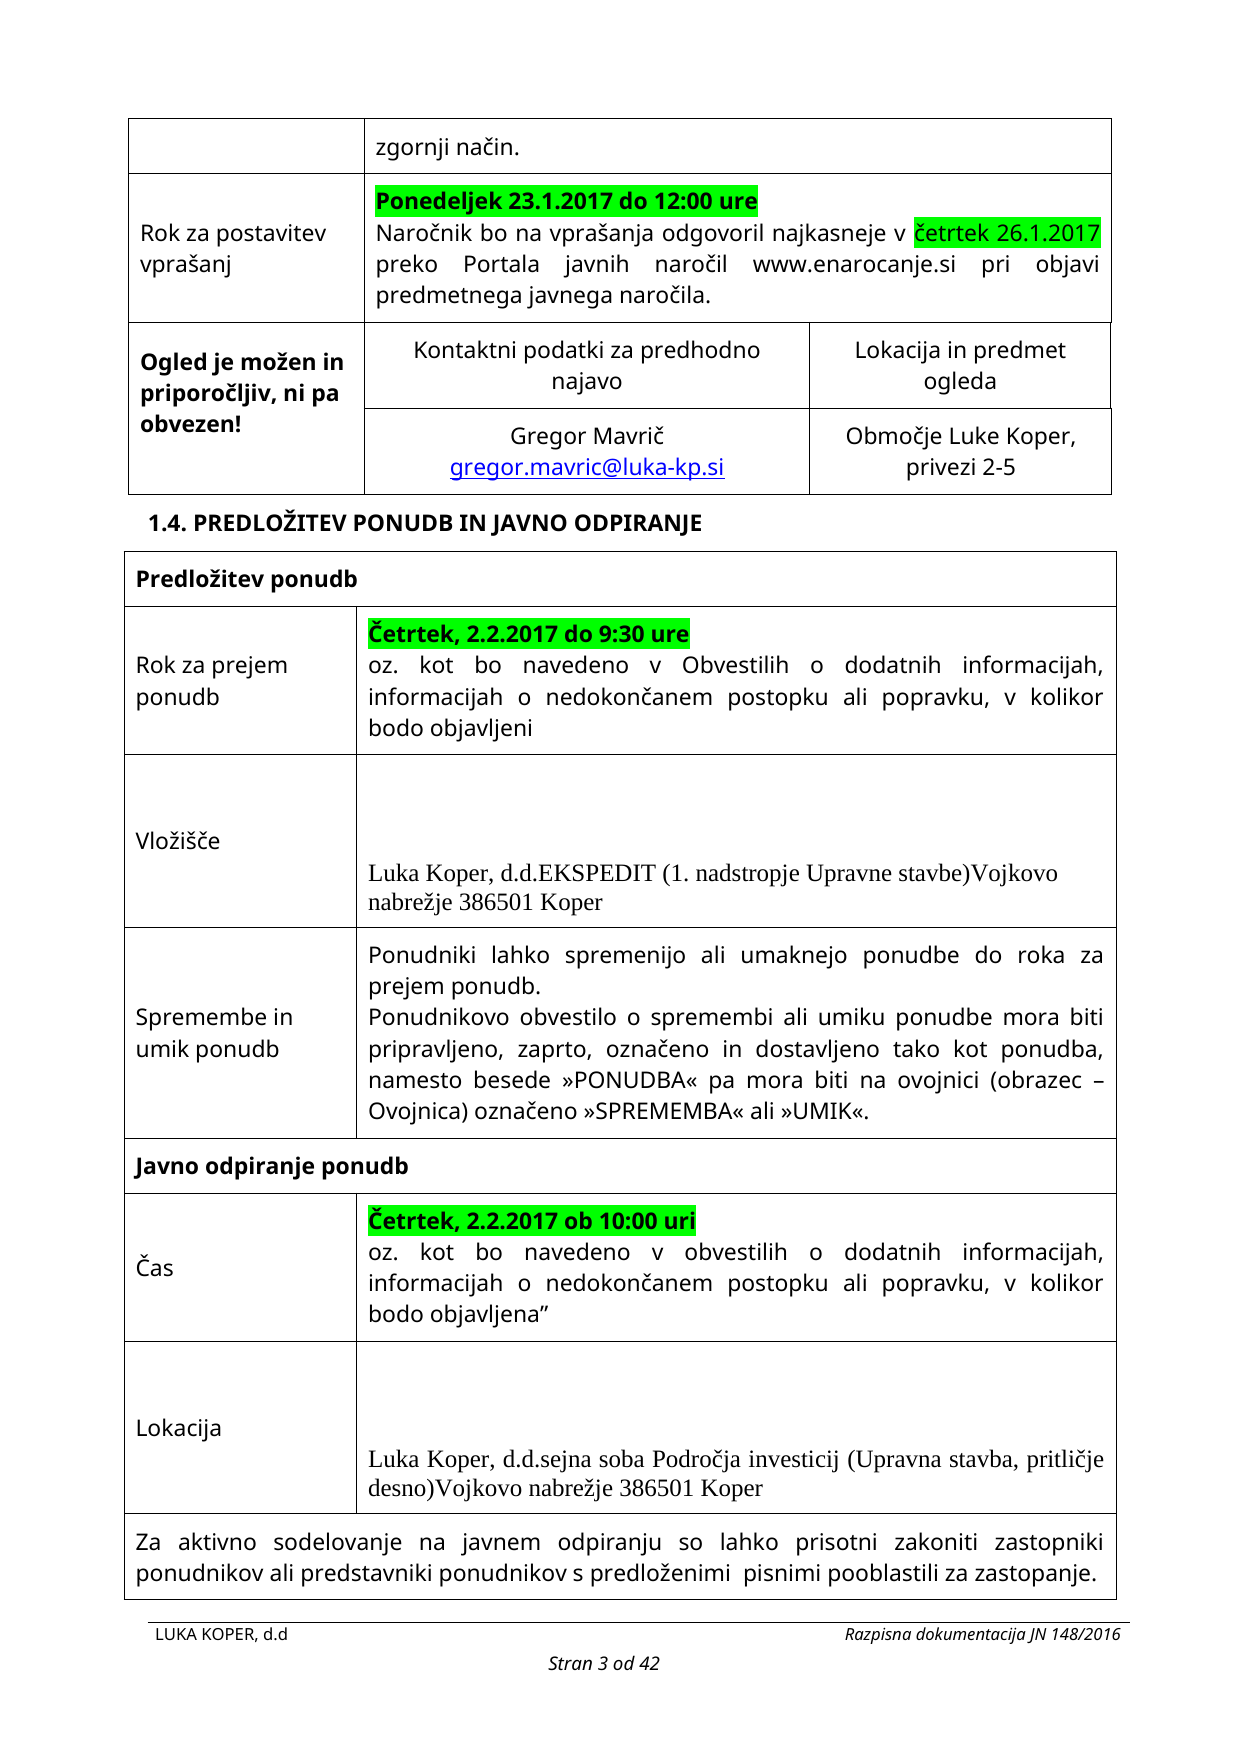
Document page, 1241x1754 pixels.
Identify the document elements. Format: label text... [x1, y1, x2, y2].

table_cell Kontaktni podatki za predhodno najavo [365, 323, 809, 408]
subtitle 1.4. PREDLOŽITEV PONUDB IN JAVNO ODPIRANJE [148, 507, 1093, 538]
table_cell Rok za prejem ponudb [125, 607, 356, 754]
table_cell Vložišče [125, 755, 356, 927]
table_cell Četrtek, 2.2.2017 do 9:30 ure oz. kot bo navedeno v Obvestilih o dodatnih informacijah, informacijah o nedokončanem postopku ali popravku, v kolikor bodo objavljeni [357, 607, 1116, 754]
table_cell Ponedeljek 23.1.2017 do 12:00 ure Naročnik bo na vprašanja odgovoril najkasneje v četrtek 26.1.2017 preko Portala javnih naročil www.enarocanje.si pri objavi predmetnega javnega naročila. [365, 174, 1111, 322]
table_cell Gregor Mavrič gregor.mavric@luka-kp.si [365, 409, 809, 494]
table_cell Luka Koper, d.d. sejna soba Področja investicij (Upravna stavba, pritličje desno) Vojkovo nabrežje 38 6501 Koper [357, 1342, 1116, 1513]
table_cell Javno odpiranje ponudb [125, 1139, 1116, 1192]
table_cell Čas [125, 1194, 356, 1341]
table_cell Za aktivno sodelovanje na javnem odpiranju so lahko prisotni zakoniti zastopniki ponudnikov ali predstavniki ponudnikov s predloženimi pisnimi pooblastili za zastopanje. [125, 1514, 1116, 1599]
table_cell Četrtek, 2.2.2017 ob 10:00 uri oz. kot bo navedeno v obvestilih o dodatnih informacijah, informacijah o nedokončanem postopku ali popravku, v kolikor bodo objavljena” [357, 1194, 1116, 1341]
table_cell Lokacija in predmet ogleda [810, 323, 1110, 408]
table_cell Luka Koper, d.d. EKSPEDIT (1. nadstropje Upravne stavbe) Vojkovo nabrežje 38 6501 Koper [357, 755, 1116, 927]
table_cell Lokacija [125, 1342, 356, 1513]
table_cell Rok za postavitev vprašanj [129, 174, 364, 322]
table_cell Območje Luke Koper, privezi 2-5 [810, 409, 1111, 494]
table_cell Ponudniki lahko spremenijo ali umaknejo ponudbe do roka za prejem ponudb. Ponudnikovo obvestilo o spremembi ali umiku ponudbe mora biti pripravljeno, zaprto, označeno in dostavljeno tako kot ponudba, namesto besede »PONUDBA« pa mora biti na ovojnici (obrazec – Ovojnica) označeno »SPREMEMBA« ali »UMIK«. [357, 928, 1116, 1138]
table_cell Ogled je možen in priporočljiv, ni pa obvezen! [129, 323, 364, 494]
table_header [365, 119, 1111, 173]
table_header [129, 119, 364, 173]
table_cell Spremembe in umik ponudb [125, 928, 356, 1138]
table_header Predložitev ponudb [125, 552, 1116, 606]
